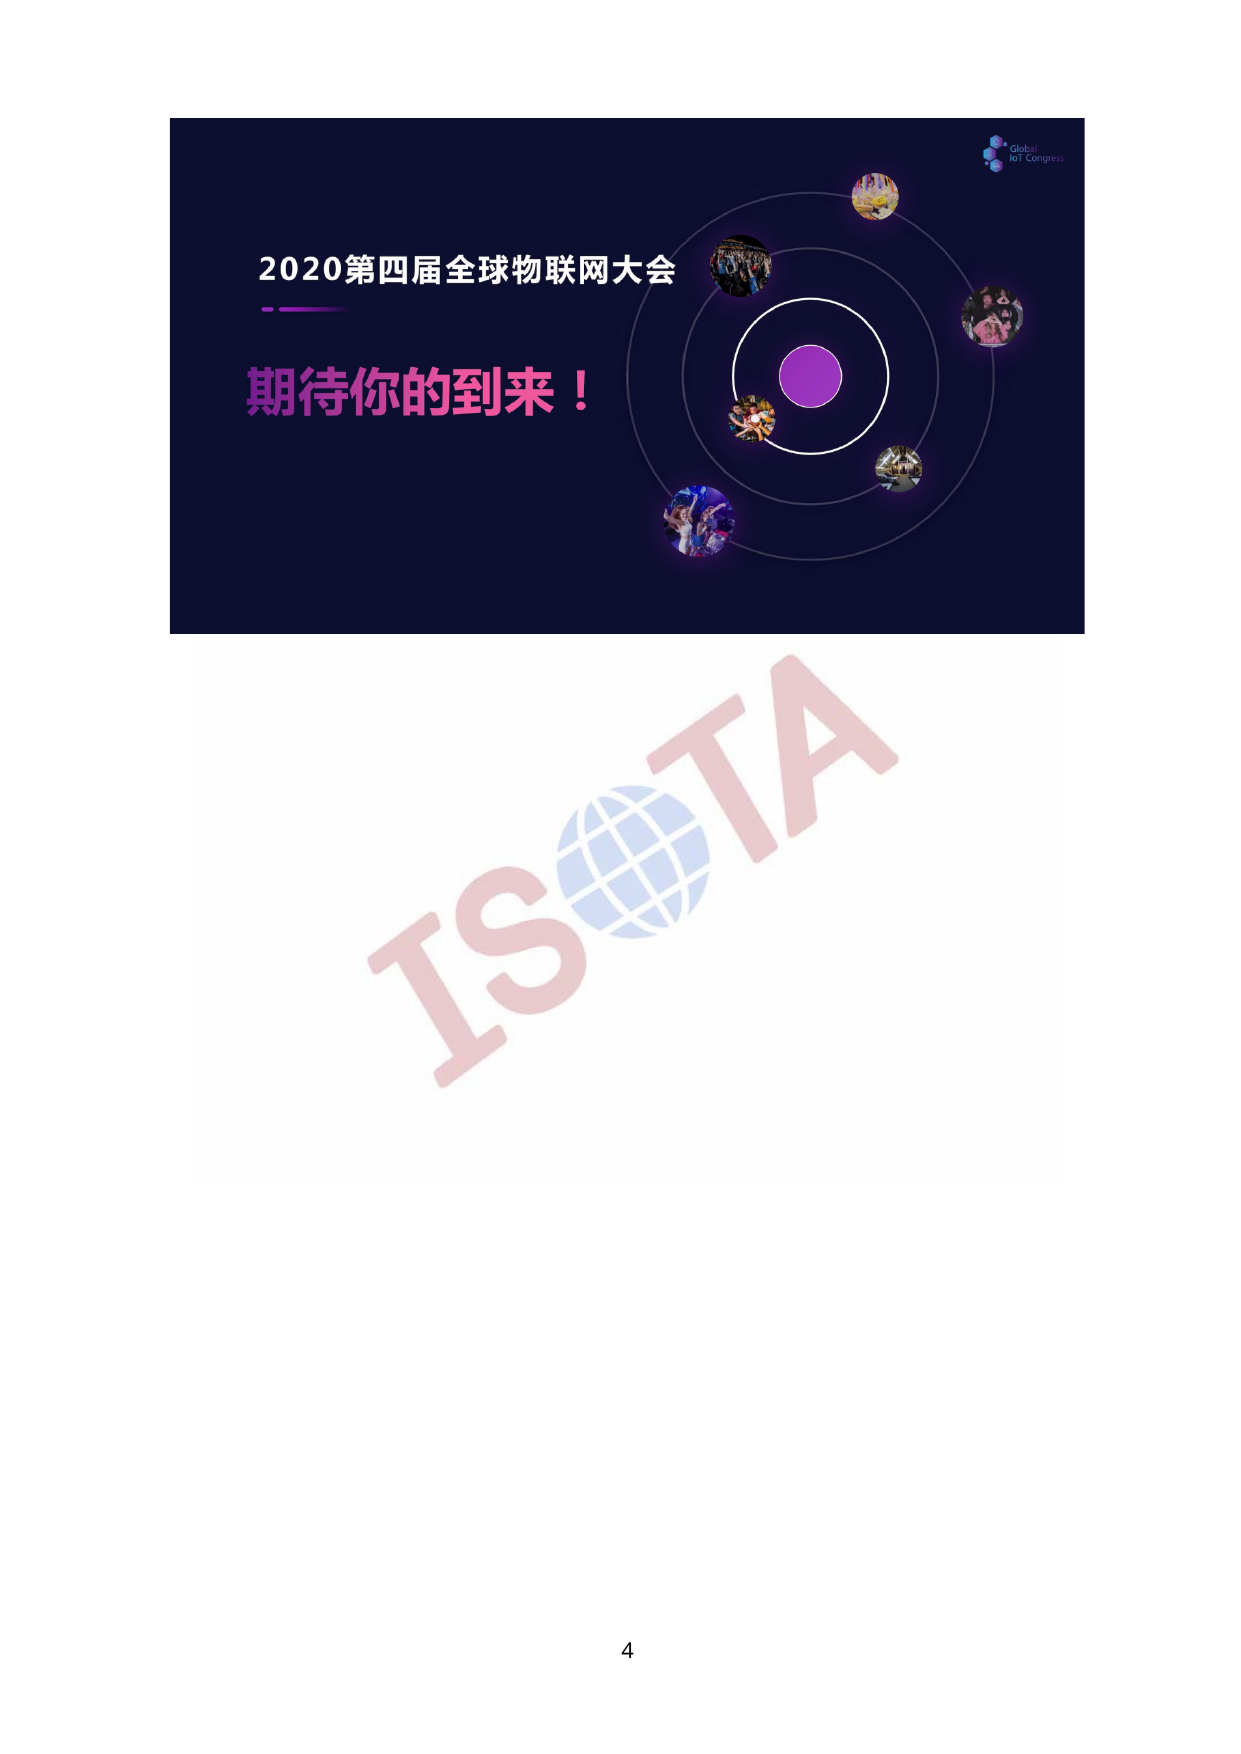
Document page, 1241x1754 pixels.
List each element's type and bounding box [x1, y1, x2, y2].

picture [169, 118, 1085, 1185]
